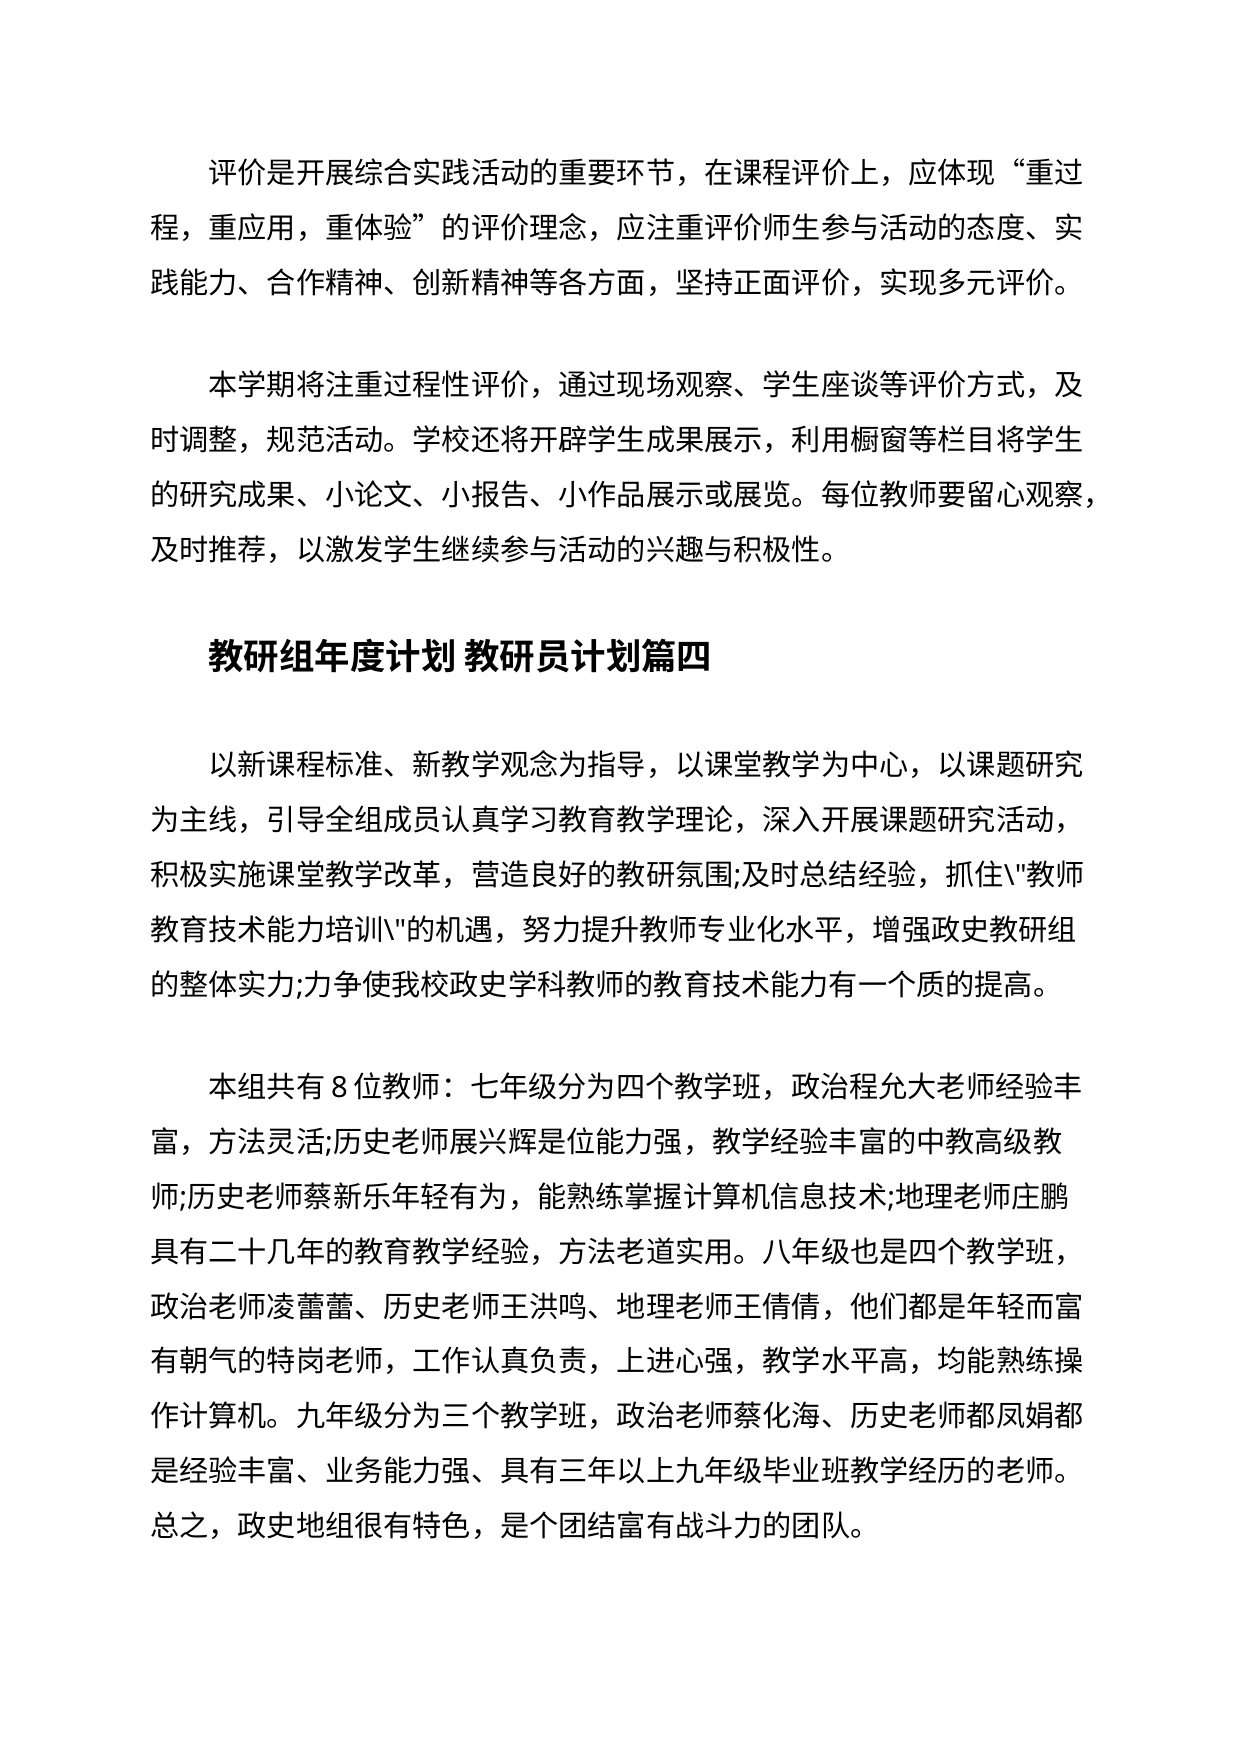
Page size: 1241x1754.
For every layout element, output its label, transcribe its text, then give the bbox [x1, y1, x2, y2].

text 本组共有8位教师：七年级分为四个教学班，政治程允大老师经验丰富，方法灵活;历史老师展兴辉是位能力强，教学经验丰富的中教高级教师;历史老师蔡新乐年轻有为，能熟练掌握计算机信息技术;地理老师庄鹏具有二十几年的教育教学经验，方法老道实用。八年级也是四个教学班，政治老师凌蕾蕾、历史老师王洪鸣、地理老师王倩倩，他们都是年轻而富有朝气的特岗老师，工作认真负责，上进心强，教学水平高，均能熟练操作计算机。九年级分为三个教学班，政治老师蔡化海、历史老师都凤娟都是经验丰富、业务能力强、具有三年以上九年级毕业班教学经历的老师。总之，政史地组很有特色，是个团结富有战斗力的团队。 [150, 1063, 1090, 1545]
text 教研组年度计划 教研员计划篇四 [150, 628, 1090, 679]
text 以新课程标准、新教学观念为指导，以课堂教学为中心，以课题研究为主线，引导全组成员认真学习教育教学理论，深入开展课题研究活动，积极实施课堂教学改革，营造良好的教研氛围;及时总结经验，抓住\"教师教育技术能力培训\"的机遇，努力提升教师专业化水平，增强政史教研组的整体实力;力争使我校政史学科教师的教育技术能力有一个质的提高。 [150, 741, 1090, 1004]
text 评价是开展综合实践活动的重要环节，在课程评价上，应体现“重过程，重应用，重体验”的评价理念，应注重评价师生参与活动的态度、实践能力、合作精神、创新精神等各方面，坚持正面评价，实现多元评价。 [150, 150, 1090, 302]
text 本学期将注重过程性评价，通过现场观察、学生座谈等评价方式，及时调整，规范活动。学校还将开辟学生成果展示，利用橱窗等栏目将学生的研究成果、小论文、小报告、小作品展示或展览。每位教师要留心观察，及时推荐，以激发学生继续参与活动的兴趣与积极性。 [150, 362, 1090, 568]
